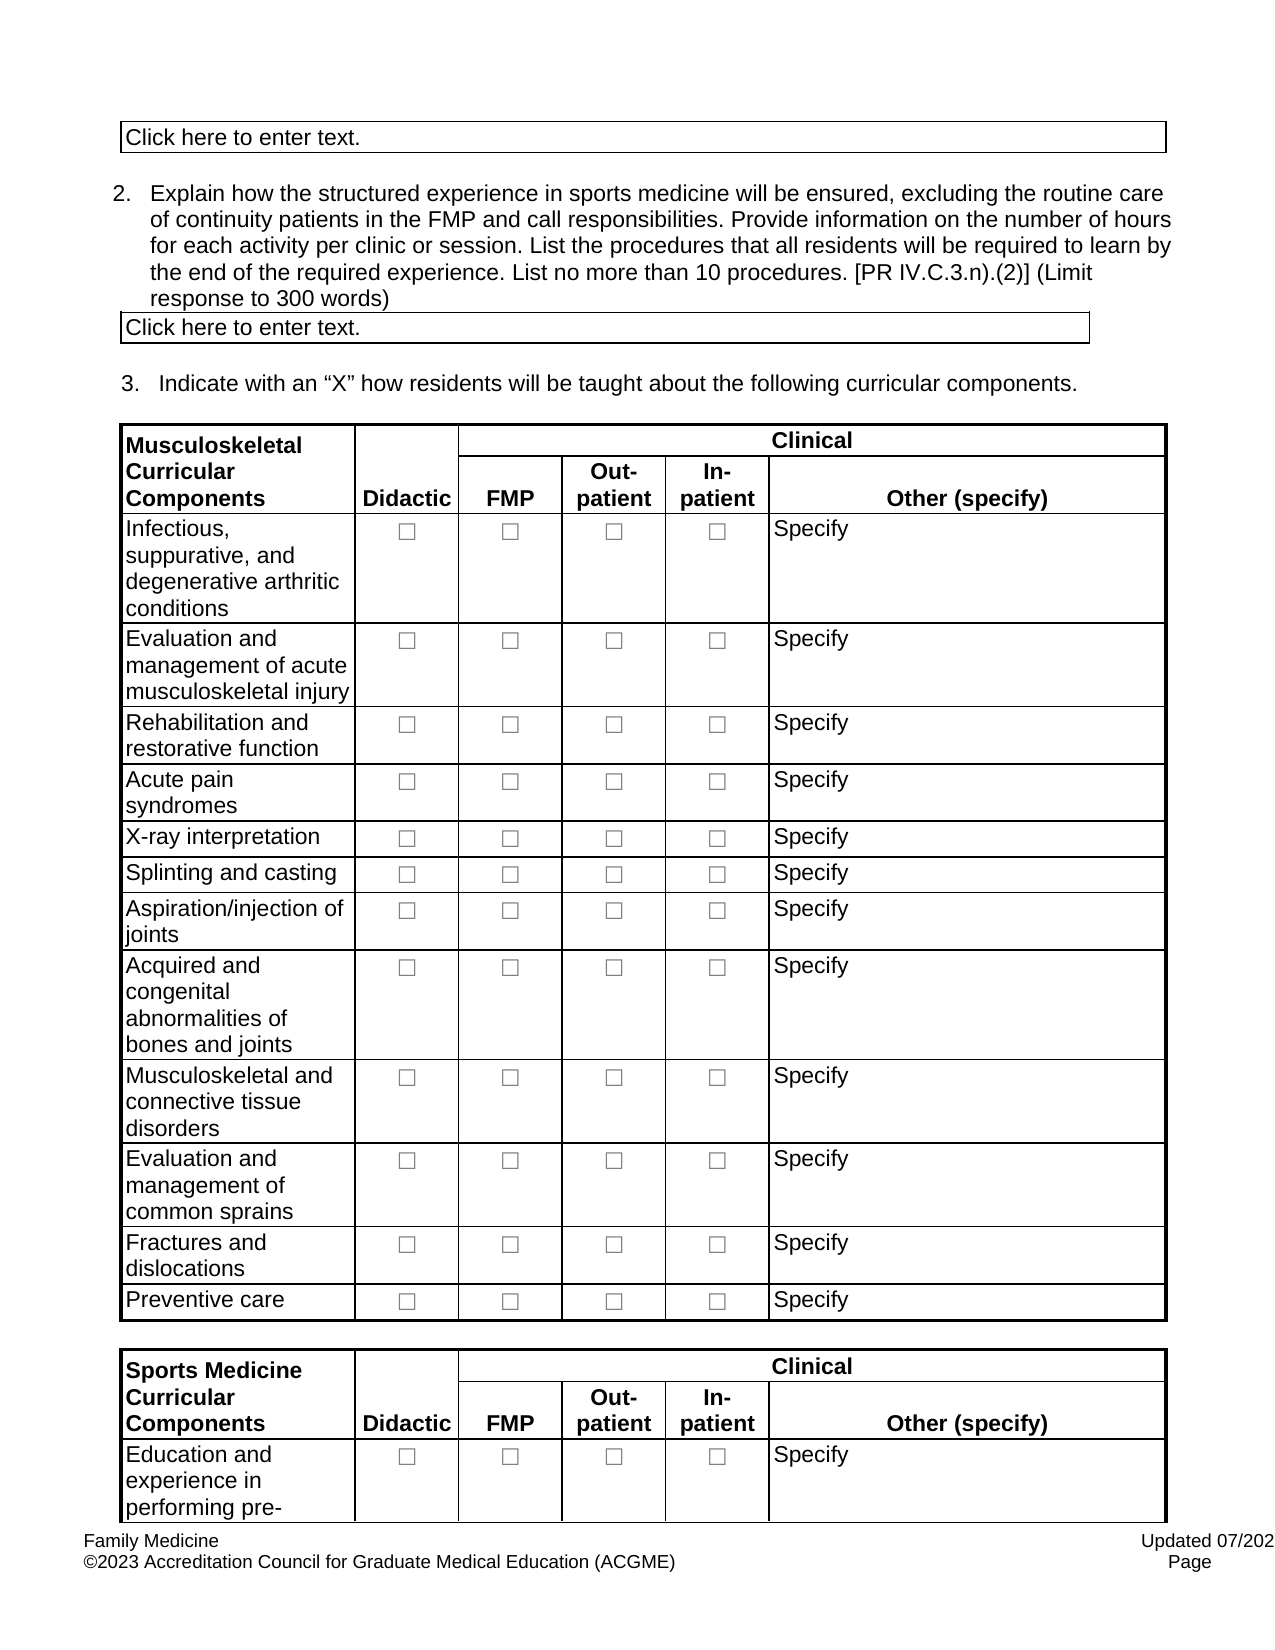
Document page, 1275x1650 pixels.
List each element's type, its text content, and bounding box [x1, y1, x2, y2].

table_cell Other (specify) [770, 1382, 1164, 1438]
table_cell Other (specify) [770, 457, 1164, 512]
table_cell Aspiration/injection of joints [123, 893, 354, 949]
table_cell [123, 1440, 354, 1521]
table_cell FMP [459, 457, 561, 512]
table_cell Infectious, suppurative, and degenerative arthritic conditions [123, 514, 354, 622]
list Indicate with an “X” how residents will be taught about the following curricular components. [121, 370, 1172, 396]
table_cell Evaluation and management of common sprains [123, 1144, 354, 1226]
table_cell In-patient [666, 1382, 768, 1438]
table_cell Preventive care [123, 1285, 354, 1319]
table_header Clinical [459, 1351, 1164, 1381]
table_cell In-patient [666, 457, 768, 512]
table_header Didactic [356, 426, 458, 512]
table_cell Acute pain syndromes [123, 765, 354, 820]
table_header Clinical [459, 426, 1164, 455]
table_cell Acquired and congenital abnormalities of bones and joints [123, 951, 354, 1059]
table_header Didactic [356, 1351, 458, 1438]
table_cell Evaluation and management of acute musculoskeletal injury [123, 624, 354, 706]
list Explain how the structured experience in sports medicine will be ensured, excluding the routine care of continuity patients in the FMP and call responsibilities. Provide information on the number of hours for each activity per clinic or session. List the procedures that all residents will be required to learn by the end of the required experience. List no more than 10 procedures. [PR IV.C.3.n).(2)] (Limit response to 300 words) [112, 179, 1172, 311]
table_header Musculoskeletal Curricular Components [123, 426, 354, 512]
table_cell Splinting and casting [123, 858, 354, 892]
table_cell Fractures and dislocations [123, 1227, 354, 1283]
table_cell Musculoskeletal and connective tissue disorders [123, 1060, 354, 1142]
table_cell Rehabilitation and restorative function [123, 707, 354, 763]
table_cell X-ray interpretation [123, 822, 354, 856]
table_cell Out-patient [563, 457, 665, 512]
table_cell FMP [459, 1382, 561, 1438]
table_header Sports Medicine Curricular Components [123, 1351, 354, 1438]
table_cell Out-patient [563, 1382, 665, 1438]
